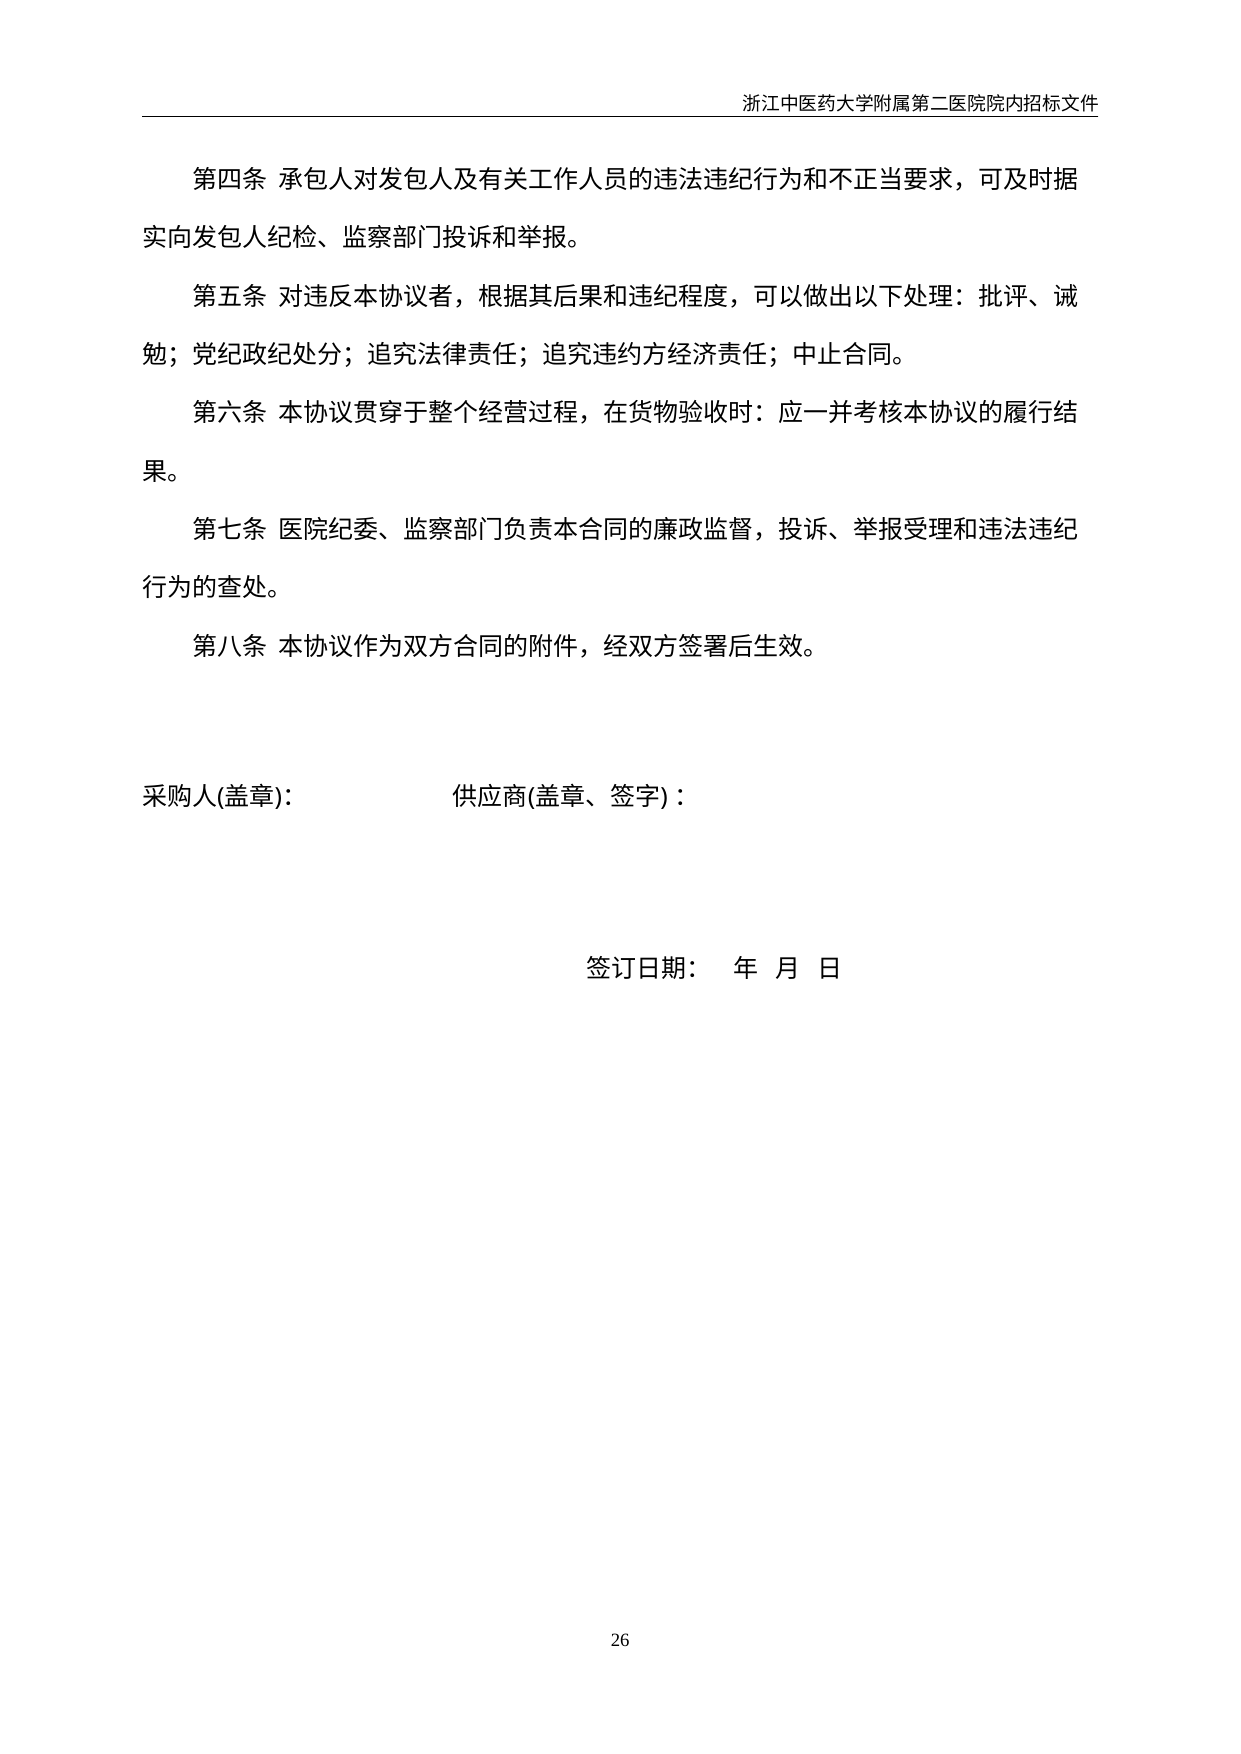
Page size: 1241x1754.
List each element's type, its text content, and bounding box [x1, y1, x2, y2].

text 第四条 承包人对发包人及有关工作人员的违法违纪行为和不正当要求，可及时据实向发包人纪检、监察部门投诉和举报。 [142, 142, 1098, 258]
text 签订日期： 年 月 日 [142, 949, 1098, 985]
text 第六条 本协议贯穿于整个经营过程，在货物验收时：应一并考核本协议的履行结果。 [142, 375, 1098, 492]
text 第七条 医院纪委、监察部门负责本合同的廉政监督，投诉、举报受理和违法违纪行为的查处。 [142, 492, 1098, 608]
text 第八条 本协议作为双方合同的附件，经双方签署后生效。 [142, 608, 1098, 667]
text 采购人(盖章)： 供应商(盖章、签字) ： [142, 776, 1098, 812]
text 第五条 对违反本协议者，根据其后果和违纪程度，可以做出以下处理：批评、诫勉；党纪政纪处分；追究法律责任；追究违约方经济责任；中止合同。 [142, 258, 1098, 375]
